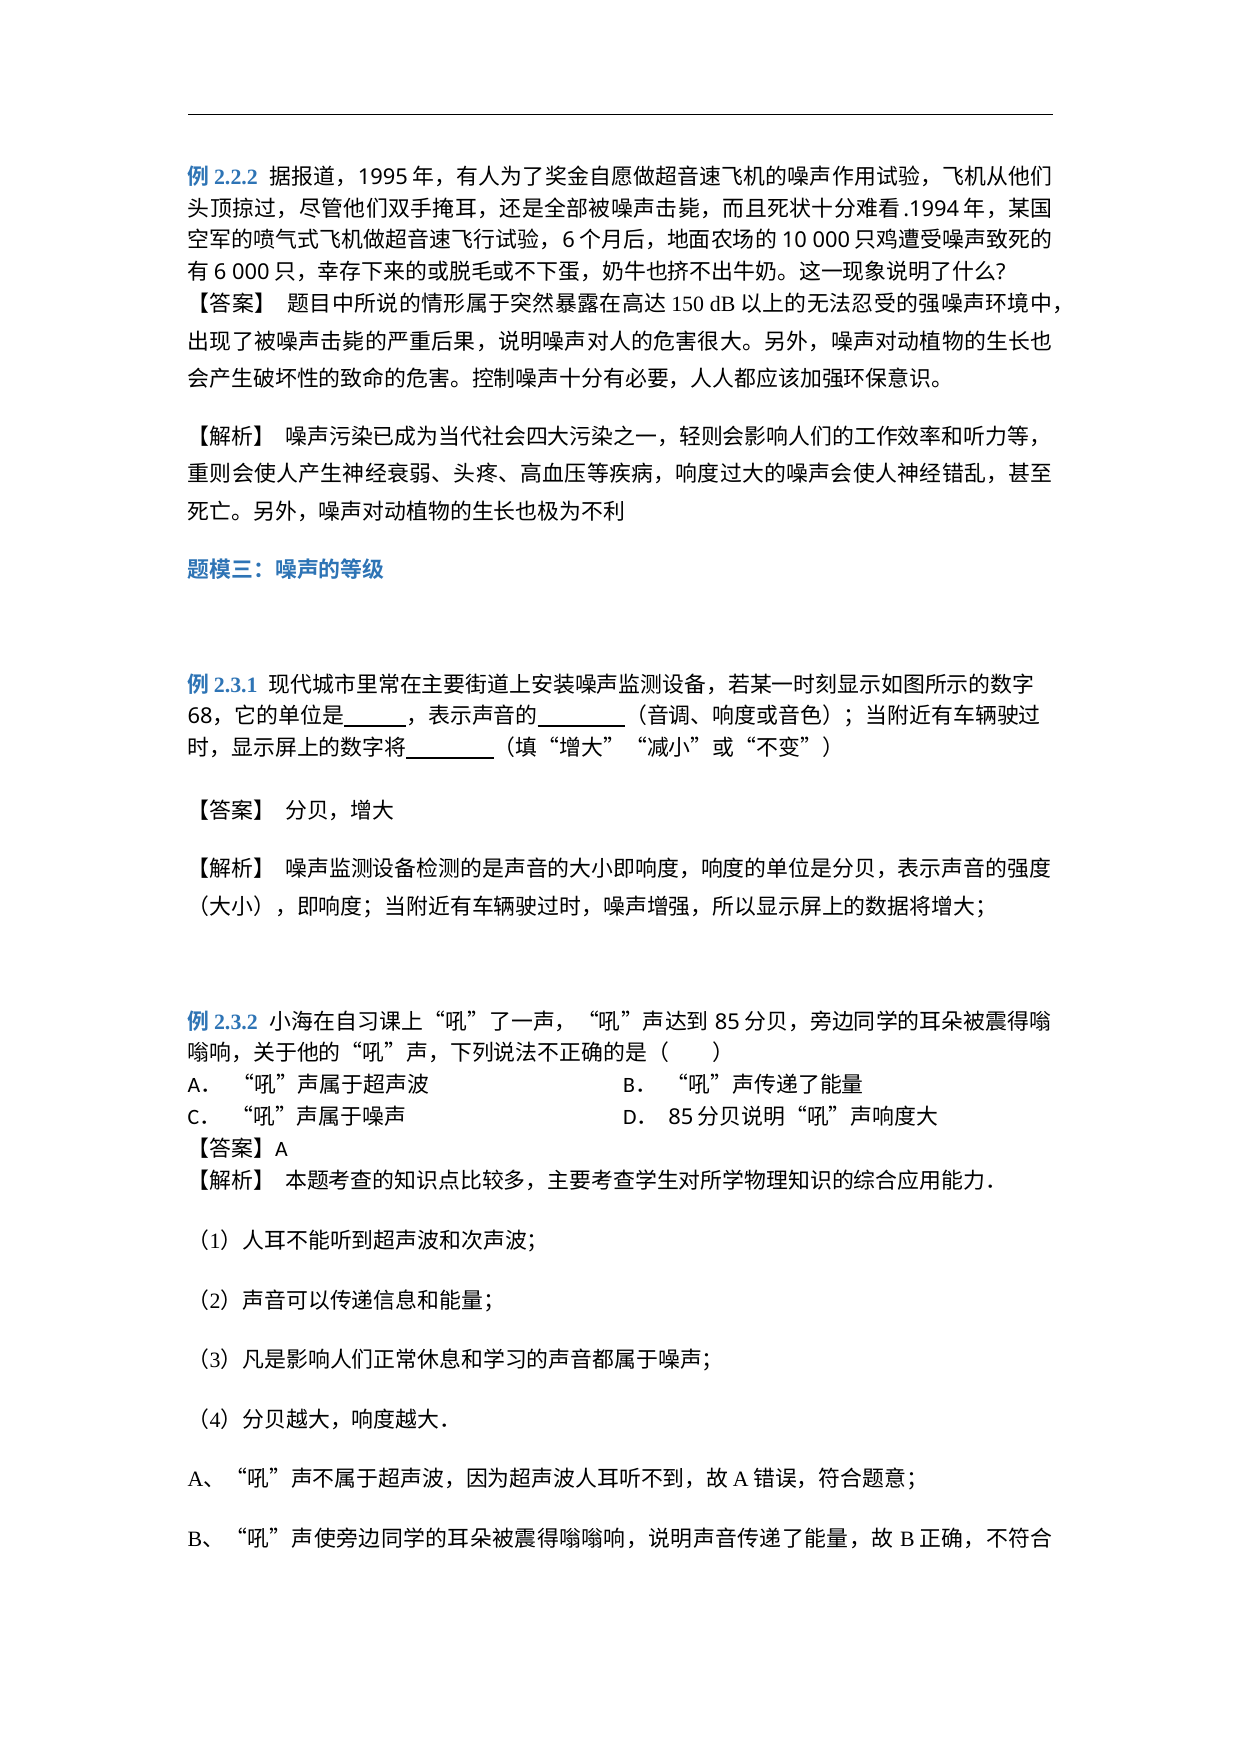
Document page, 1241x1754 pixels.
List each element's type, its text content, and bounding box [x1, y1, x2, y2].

text 【解析】 本题考查的知识点比较多，主要考查学生对所学物理知识的综合应用能力． [187, 1163, 1053, 1196]
text 例2.2.2 据报道，1995年，有人为了奖金自愿做超音速飞机的噪声作用试验，飞机从他们头顶掠过，尽管他们双手掩耳，还是全部被噪声击毙，而且死状十分难看.1994年，某国空军的喷气式飞机做超音速飞行试验，6个月后，地面农场的10 000只鸡遭受噪声致死的有6 000只，幸存下来的或脱毛或不下蛋，奶牛也挤不出牛奶。这一现象说明了什么? [187, 159, 1053, 286]
text 例2.3.1 现代城市里常在主要街道上安装噪声监测设备，若某一时刻显示如图所示的数字68，它的单位是 ，表示声音的 （音调、响度或音色）；当附近有车辆驶过时，显示屏上的数字将 （填“增大”“减小”或“不变”） [187, 667, 1053, 762]
text （4）分贝越大，响度越大． [187, 1401, 1053, 1434]
text 例2.3.2 小海在自习课上“吼”了一声，“吼”声达到85分贝，旁边同学的耳朵被震得嗡嗡响，关于他的“吼”声，下列说法不正确的是（ ） [187, 1004, 1053, 1067]
text 【答案】 题目中所说的情形属于突然暴露在高达150 dB以上的无法忍受的强噪声环境中，出现了被噪声击毙的严重后果，说明噪声对人的危害很大。另外，噪声对动植物的生长也会产生破坏性的致命的危害。控制噪声十分有必要，人人都应该加强环保意识。 [187, 286, 1053, 393]
table_cell D． 85分贝说明“吼”声响度大 [612, 1099, 1047, 1131]
text 题模三：噪声的等级 [187, 551, 1053, 584]
text 【答案】A [187, 1131, 1053, 1163]
table_cell C． “吼”声属于噪声 [176, 1099, 612, 1131]
table_header B． “吼”声传递了能量 [612, 1067, 1047, 1099]
text A、“吼”声不属于超声波，因为超声波人耳听不到，故A错误，符合题意； [187, 1461, 1053, 1493]
table_header A． “吼”声属于超声波 [176, 1067, 612, 1099]
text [187, 1521, 1053, 1553]
text （3）凡是影响人们正常休息和学习的声音都属于噪声； [187, 1342, 1053, 1374]
text （1）人耳不能听到超声波和次声波； [187, 1223, 1053, 1255]
text 【答案】 分贝，增大 [187, 793, 1053, 826]
text 【解析】 噪声污染已成为当代社会四大污染之一，轻则会影响人们的工作效率和听力等，重则会使人产生神经衰弱、头疼、高血压等疾病，响度过大的噪声会使人神经错乱，甚至死亡。另外，噪声对动植物的生长也极为不利 [187, 419, 1053, 526]
text （2）声音可以传递信息和能量； [187, 1282, 1053, 1315]
text 【解析】 噪声监测设备检测的是声音的大小即响度，响度的单位是分贝，表示声音的强度（大小），即响度；当附近有车辆驶过时，噪声增强，所以显示屏上的数据将增大； [187, 851, 1053, 921]
